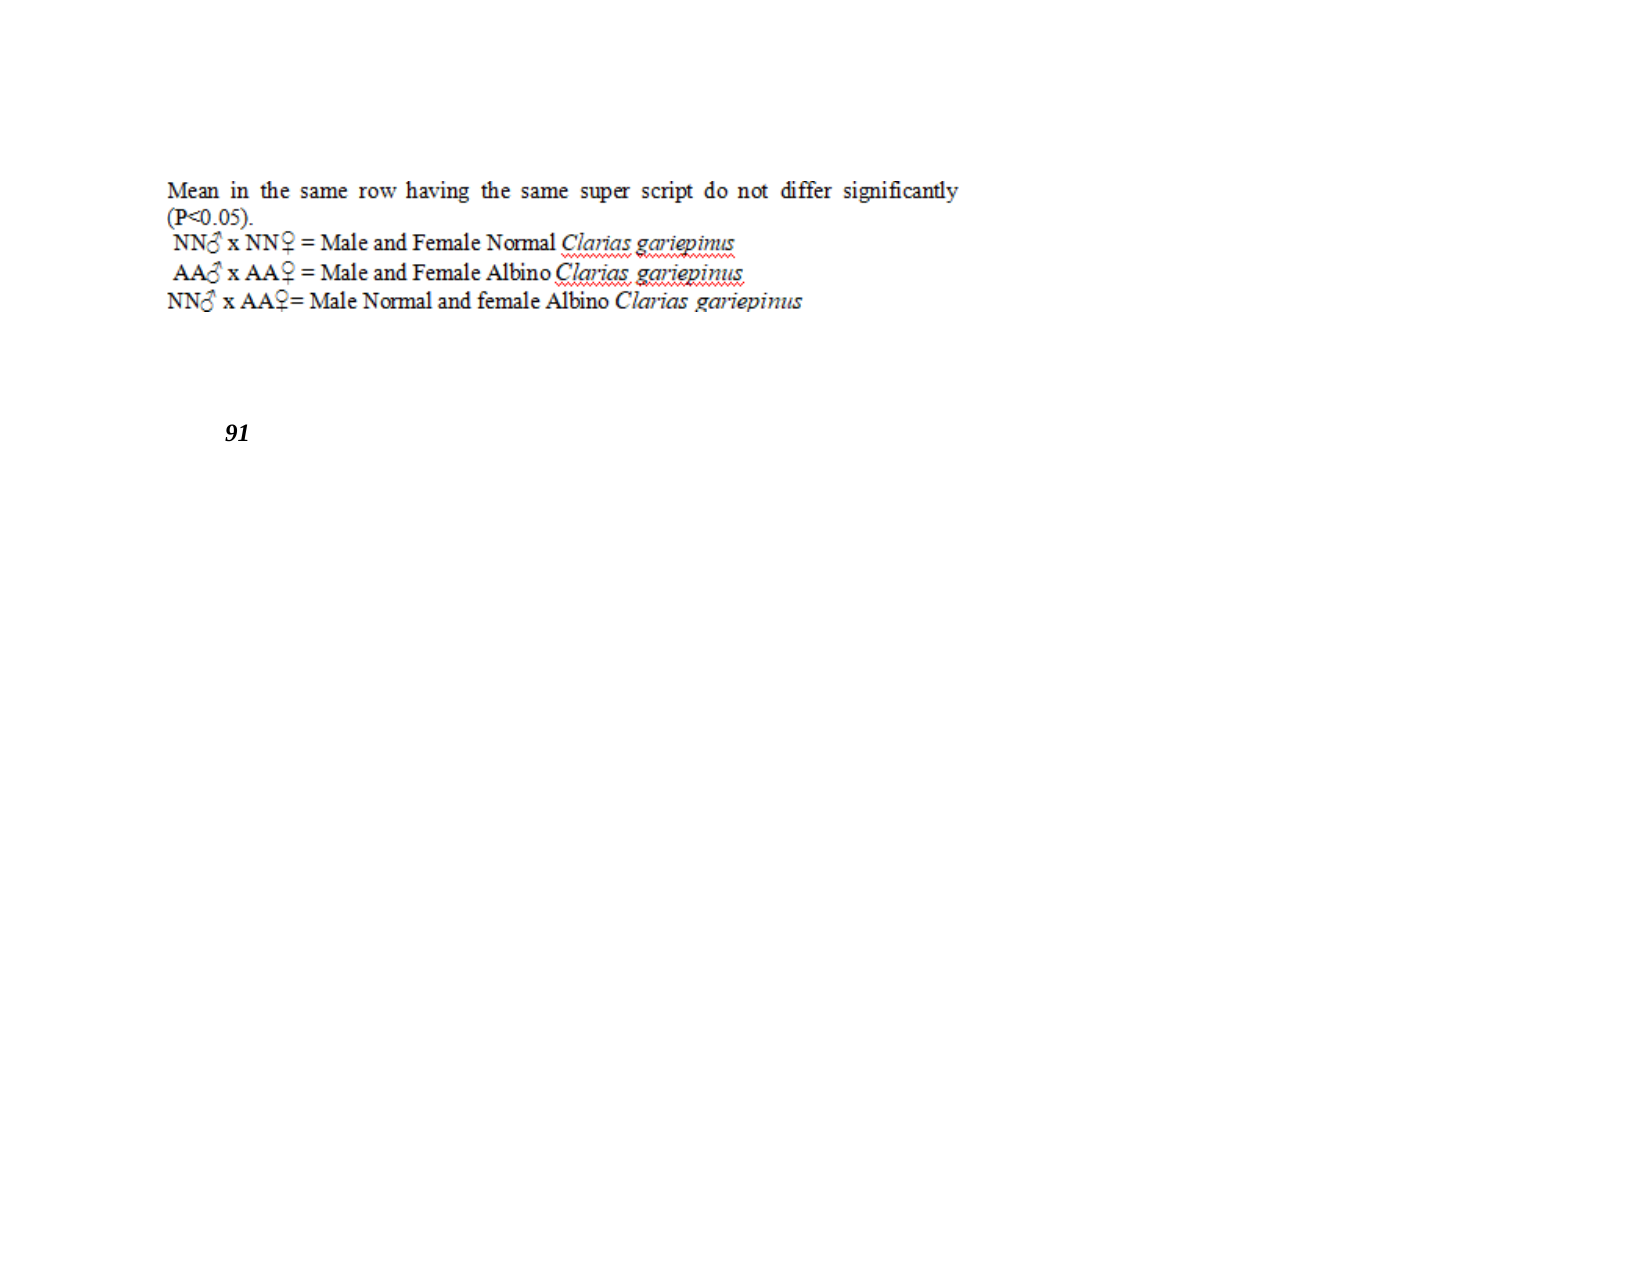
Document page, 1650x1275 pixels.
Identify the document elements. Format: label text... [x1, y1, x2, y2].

text 91 [225, 418, 1414, 447]
picture [167, 181, 959, 312]
